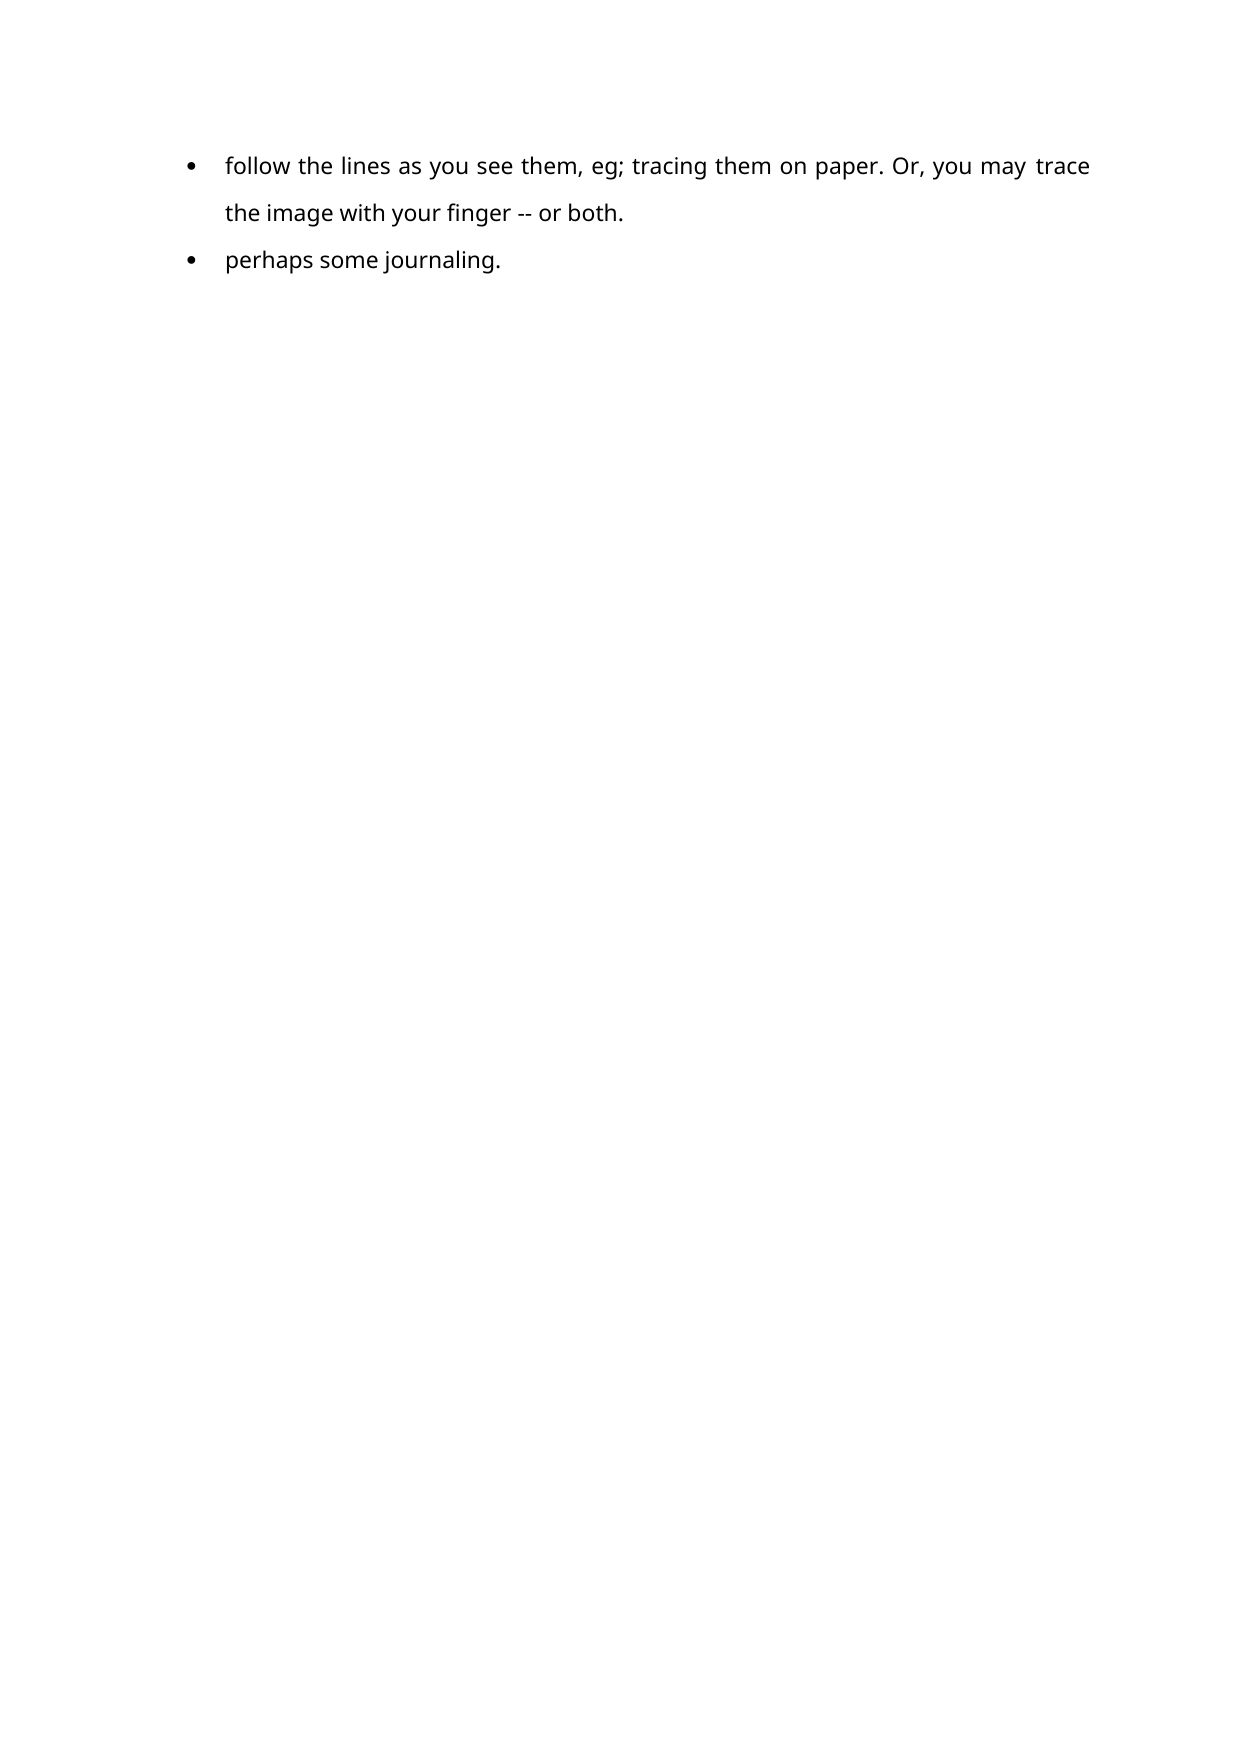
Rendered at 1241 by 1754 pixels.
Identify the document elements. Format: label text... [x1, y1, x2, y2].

list perhaps some journaling. [187, 244, 1090, 275]
list follow the lines as you see them, eg; tracing them on paper. Or, you may trace the image with your finger -- or both. [187, 150, 1090, 228]
